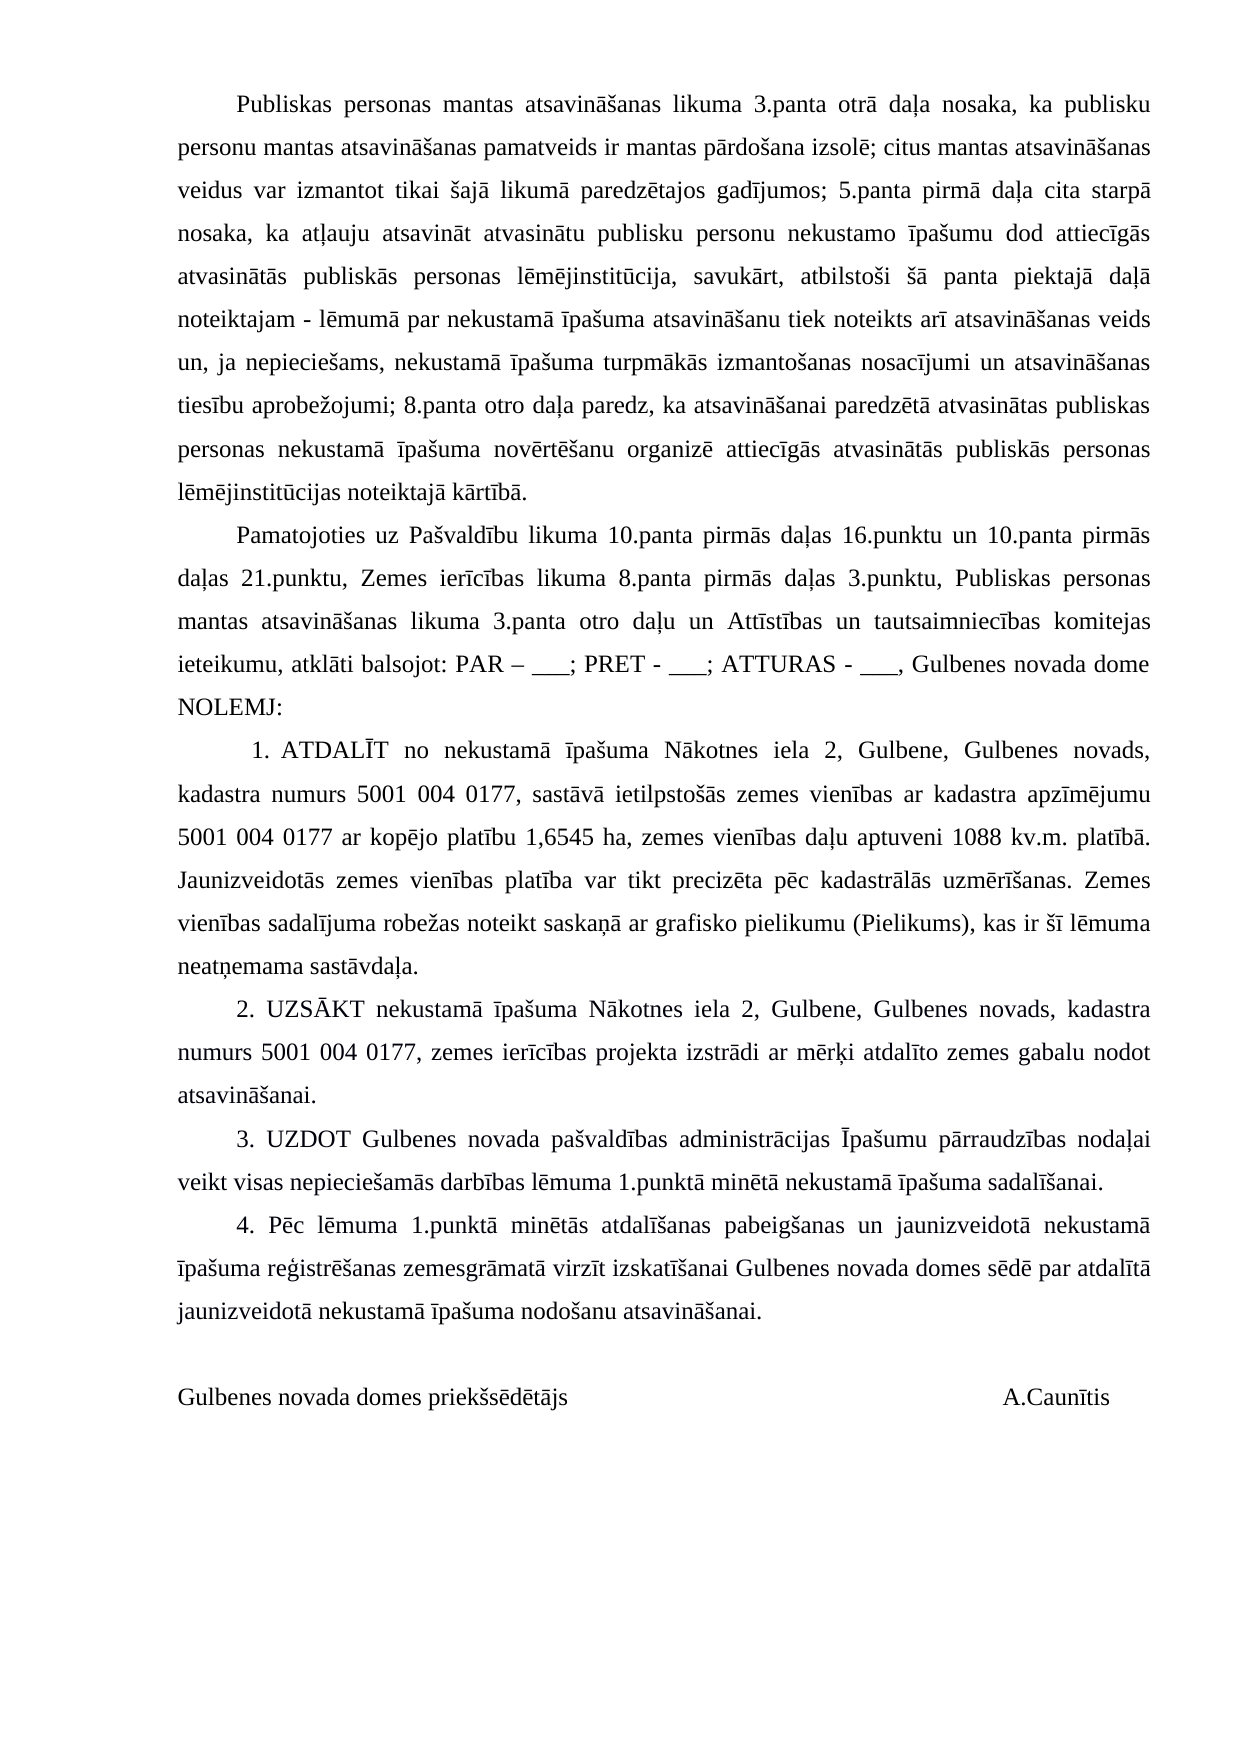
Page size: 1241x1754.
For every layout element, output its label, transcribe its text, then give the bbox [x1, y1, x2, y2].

text 2. UZSĀKT nekustamā īpašuma Nākotnes iela 2, Gulbene, Gulbenes novads, kadastra numurs 5001 004 0177, zemes ierīcības projekta izstrādi ar mērķi atdalīto zemes gabalu nodot atsavināšanai. [177, 994, 1152, 1109]
text Pamatojoties uz Pašvaldību likuma 10.panta pirmās daļas 16.punktu un 10.panta pirmās daļas 21.punktu, Zemes ierīcības likuma 8.panta pirmās daļas 3.punktu, Publiskas personas mantas atsavināšanas likuma 3.panta otro daļu un Attīstības un tautsaimniecības komitejas ieteikumu, atklāti balsojot: PAR – ___; PRET - ___; ATTURAS - ___, Gulbenes novada dome NOLEMJ: [177, 520, 1152, 721]
list ATDALĪT no nekustamā īpašuma Nākotnes iela 2, Gulbene, Gulbenes novads, kadastra numurs 5001 004 0177, sastāvā ietilpstošās zemes vienības ar kadastra apzīmējumu 5001 004 0177 ar kopējo platību 1,6545 ha, zemes vienības daļu aptuveni 1088 kv.m. platībā. Jaunizveidotās zemes vienības platība var tikt precizēta pēc kadastrālās uzmērīšanas. Zemes vienības sadalījuma robežas noteikt saskaņā ar grafisko pielikumu (Pielikums), kas ir šī lēmuma neatņemama sastāvdaļa. [177, 736, 1152, 980]
text Gulbenes novada domes priekšsēdētājs A.Caunītis [177, 1382, 1152, 1411]
text Publiskas personas mantas atsavināšanas likuma 3.panta otrā daļa nosaka, ka publisku personu mantas atsavināšanas pamatveids ir mantas pārdošana izsolē; citus mantas atsavināšanas veidus var izmantot tikai šajā likumā paredzētajos gadījumos; 5.panta pirmā daļa cita starpā nosaka, ka atļauju atsavināt atvasinātu publisku personu nekustamo īpašumu dod attiecīgās atvasinātās publiskās personas lēmējinstitūcija, savukārt, atbilstoši šā panta piektajā daļā noteiktajam - lēmumā par nekustamā īpašuma atsavināšanu tiek noteikts arī atsavināšanas veids un, ja nepieciešams, nekustamā īpašuma turpmākās izmantošanas nosacījumi un atsavināšanas tiesību aprobežojumi; 8.panta otro daļa paredz, ka atsavināšanai paredzētā atvasinātas publiskas personas nekustamā īpašuma novērtēšanu organizē attiecīgās atvasinātās publiskās personas lēmējinstitūcijas noteiktajā kārtībā. [177, 89, 1152, 506]
text 4. Pēc lēmuma 1.punktā minētās atdalīšanas pabeigšanas un jaunizveidotā nekustamā īpašuma reģistrēšanas zemesgrāmatā virzīt izskatīšanai Gulbenes novada domes sēdē par atdalītā jaunizveidotā nekustamā īpašuma nodošanu atsavināšanai. [177, 1210, 1152, 1325]
text 3. UZDOT Gulbenes novada pašvaldības administrācijas Īpašumu pārraudzības nodaļai veikt visas nepieciešamās darbības lēmuma 1.punktā minētā nekustamā īpašuma sadalīšanai. [177, 1124, 1152, 1196]
